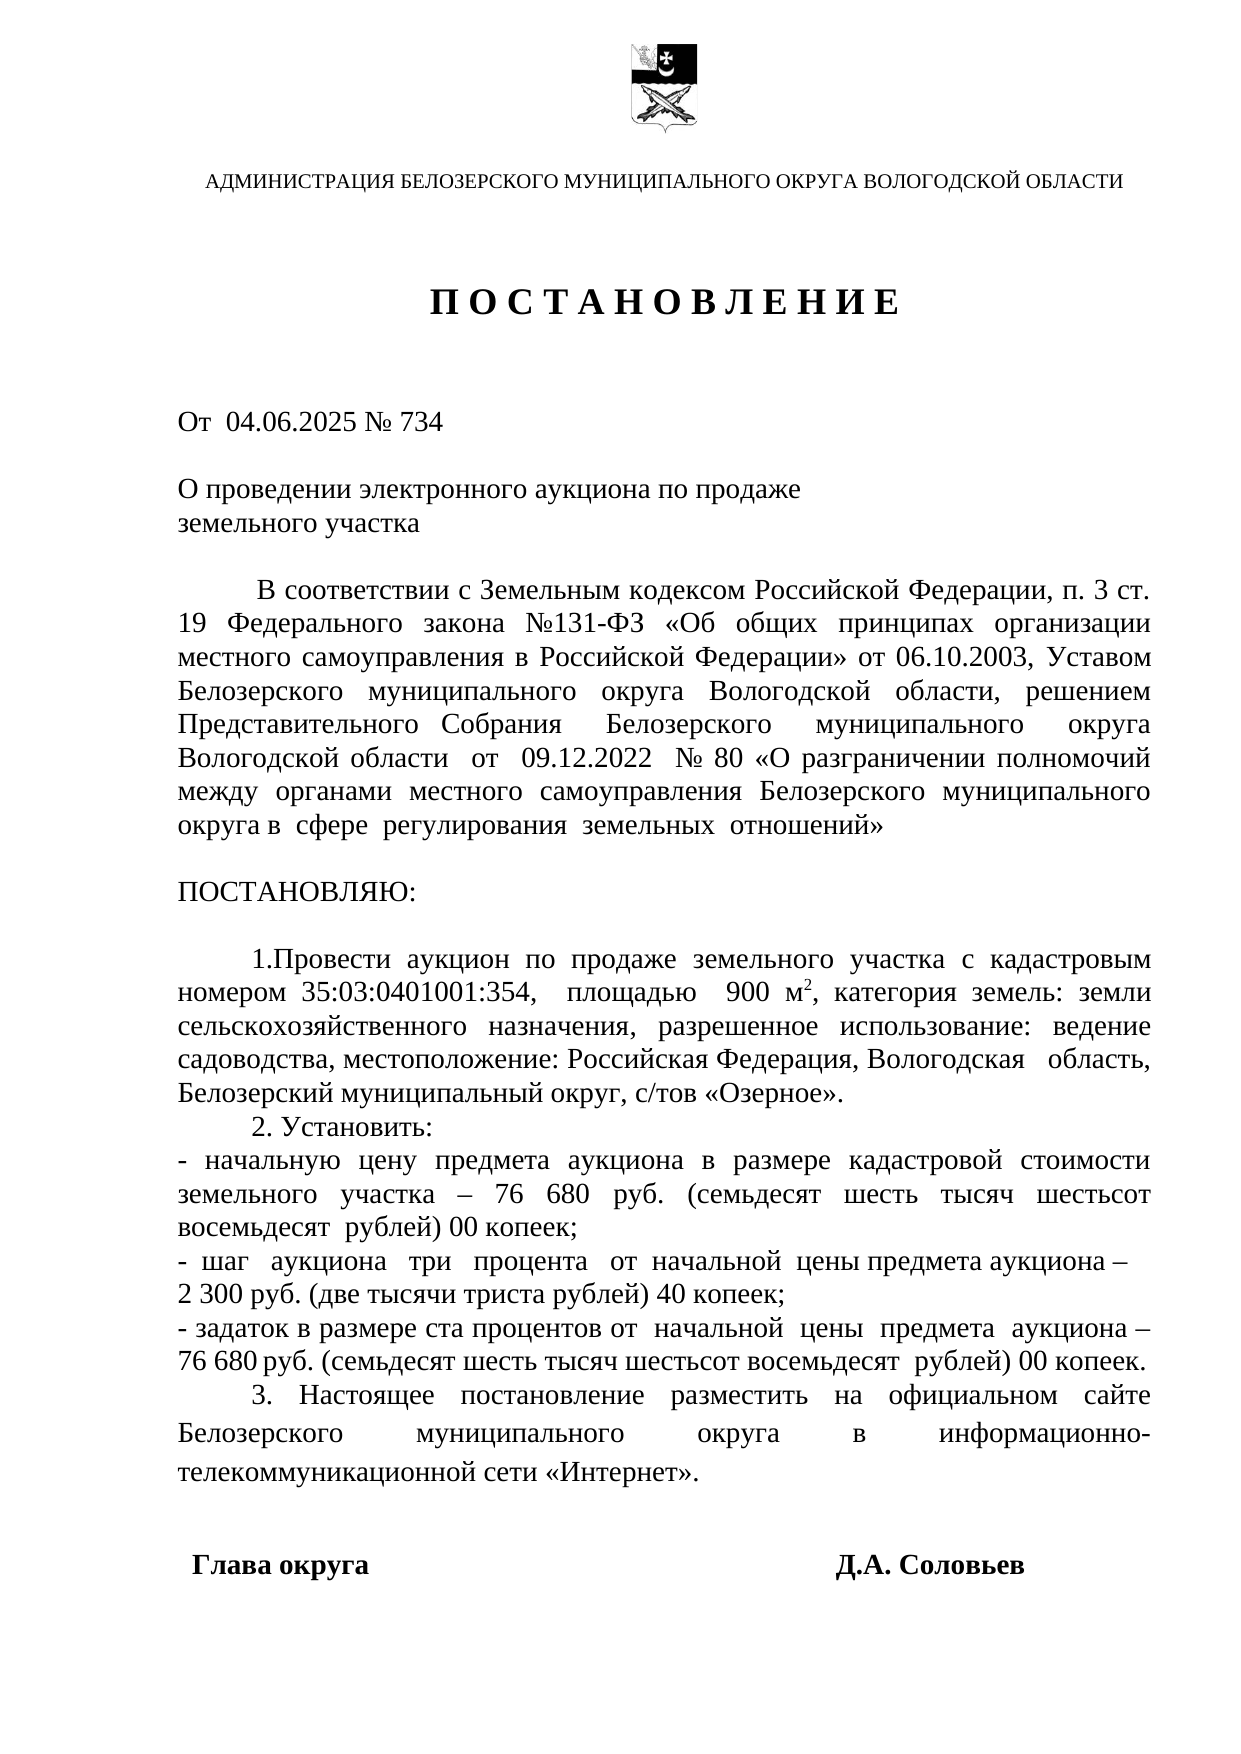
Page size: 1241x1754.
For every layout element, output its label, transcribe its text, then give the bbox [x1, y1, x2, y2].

text - задаток в размере ста процентов от начальной цены предмета аукциона – 76 680 руб. (семьдесят шесть тысяч шестьсот восемьдесят рублей) 00 копеек. [177, 1310, 1152, 1377]
text 2 300 руб. (две тысячи триста рублей) 40 копеек; [177, 1276, 1152, 1310]
text 3. Настоящее постановление разместить на официальном сайте Белозерского муниципального округа в информационно-телекоммуникационной сети «Интернет». [177, 1377, 1152, 1488]
text От 04.06.2025 № 734 [177, 404, 1152, 438]
text О проведении электронного аукциона по продаже [177, 471, 1152, 505]
text В соответствии с Земельным кодексом Российской Федерации, п. 3 ст. 19 Федерального закона №131-ФЗ «Об общих принципах организации местного самоуправления в Российской Федерации» от 06.10.2003, Уставом Белозерского муниципального округа Вологодской области, решением Представительного Собрания Белозерского муниципального округа Вологодской области от 09.12.2022 № 80 «О разграничении полномочий между органами местного самоуправления Белозерского муниципального округа в сфере регулирования земельных отношений» [177, 572, 1152, 840]
text - начальную цену предмета аукциона в размере кадастровой стоимости земельного участка – 76 680 руб. (семьдесят шесть тысяч шестьсот восемьдесят рублей) 00 копеек; [177, 1142, 1152, 1243]
text Глава округа Д.А. Соловьев [177, 1547, 1152, 1581]
text АДМИНИСТРАЦИЯ БЕЛОЗЕРСКОГО МУНИЦИПАЛЬНОГО ОКРУГА ВОЛОГОДСКОЙ ОБЛАСТИ [177, 169, 1152, 193]
text 1.Провести аукцион по продаже земельного участка с кадастровым номером 35:03:0401001:354, площадью 900 м2, категория земель: земли сельскохозяйственного назначения, разрешенное использование: ведение садоводства, местоположение: Российская Федерация, Вологодская область, Белозерский муниципальный округ, с/тов «Озерное». [177, 941, 1152, 1109]
text 2. Установить: [177, 1109, 1152, 1142]
picture [631, 44, 698, 134]
text земельного участка [177, 505, 1152, 538]
text ПОСТАНОВЛЯЮ: [177, 874, 1152, 907]
text - шаг аукциона три процента от начальной цены предмета аукциона – [177, 1243, 1152, 1276]
text П О С Т А Н О В Л Е Н И Е [177, 280, 1152, 323]
